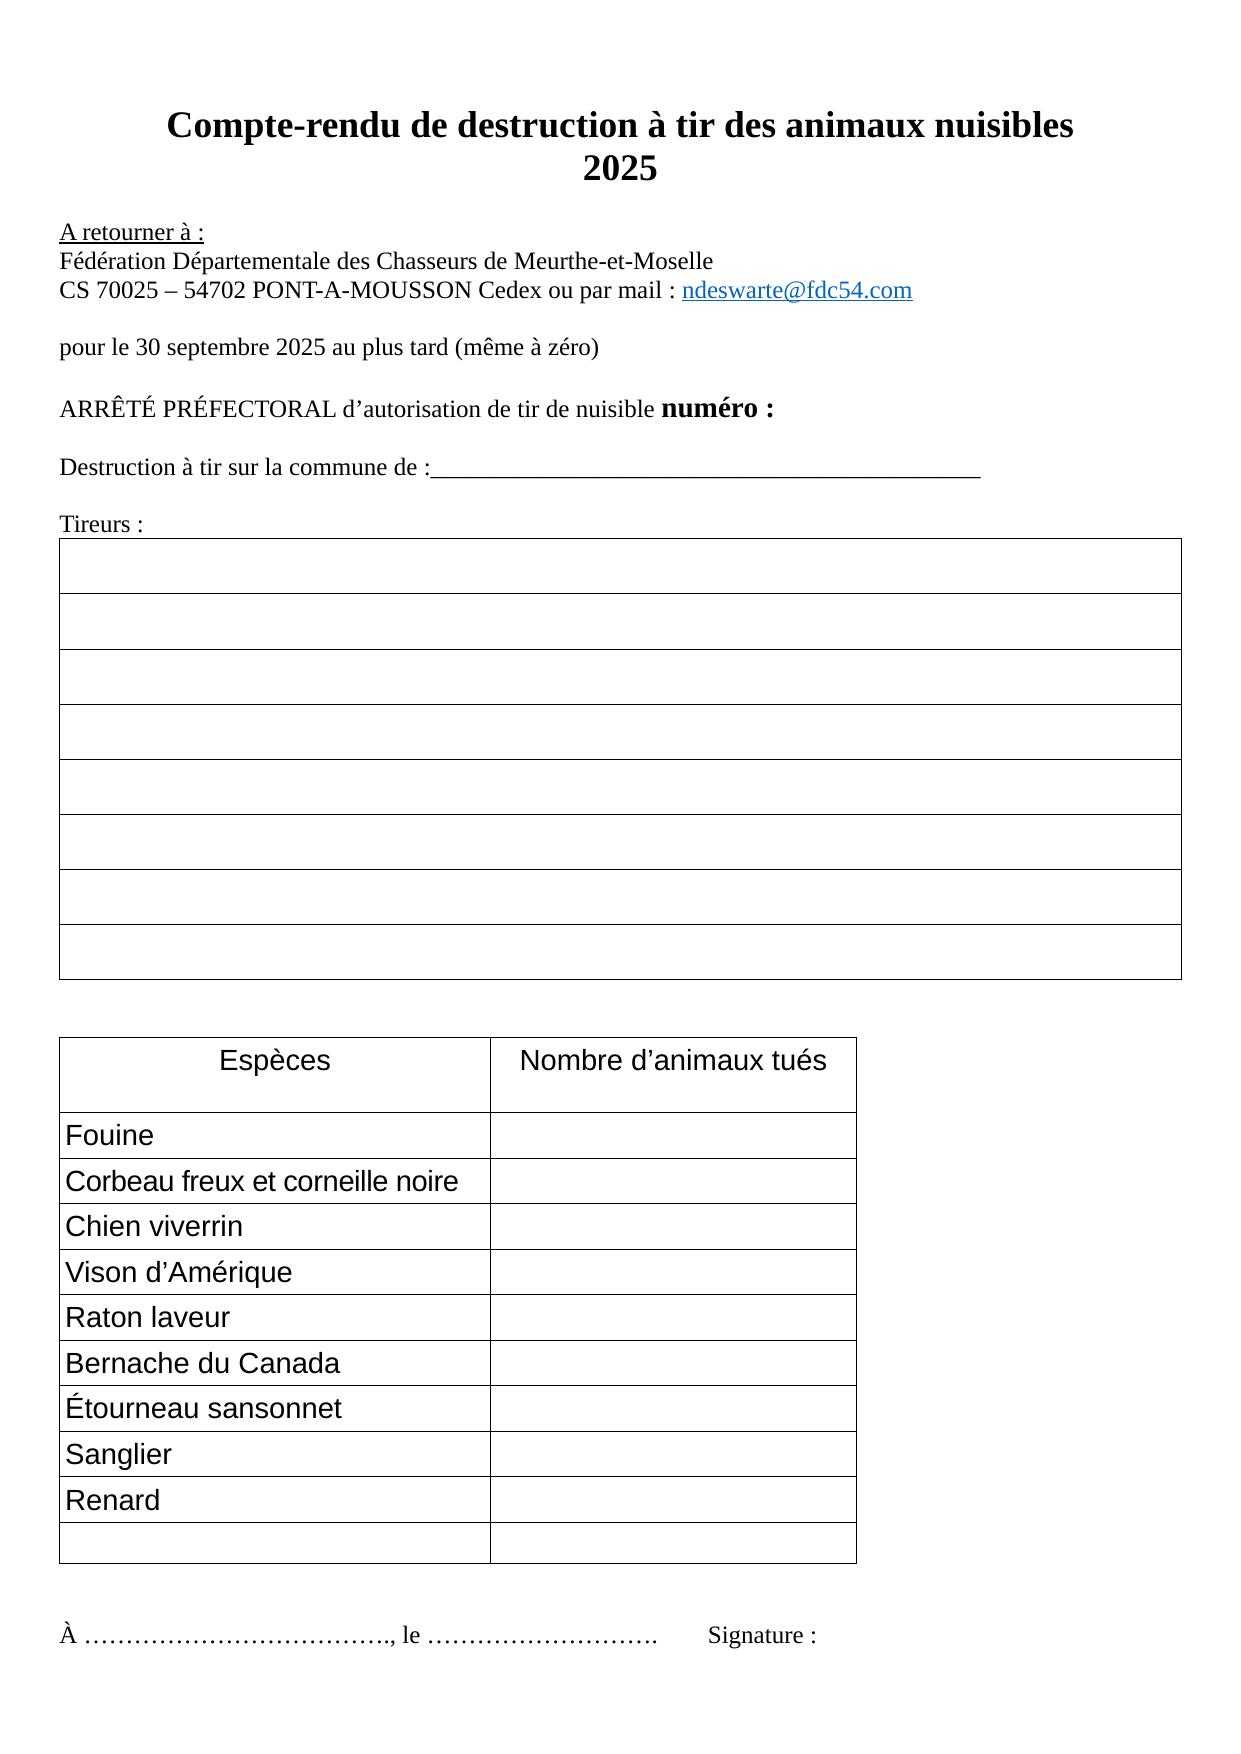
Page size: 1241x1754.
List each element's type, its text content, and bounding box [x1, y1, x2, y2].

text A retourner à : [59, 217, 1181, 246]
table_cell Sanglier [60, 1432, 490, 1476]
text Tireurs : [59, 509, 1181, 538]
table_cell [491, 1523, 856, 1562]
table_cell [60, 760, 1181, 814]
table_cell [491, 1113, 856, 1158]
table_cell [491, 1477, 856, 1522]
table_cell Vison d’Amérique [60, 1250, 490, 1294]
table_cell [491, 1250, 856, 1294]
table_cell [60, 594, 1181, 648]
text À ………………………………., le ………………………. Signature : [59, 1621, 1181, 1649]
table_cell Raton laveur [60, 1295, 490, 1340]
table_cell [491, 1386, 856, 1431]
table_cell Corbeau freux et corneille noire [60, 1159, 490, 1203]
table_header Espèces [60, 1038, 490, 1112]
table_cell [60, 925, 1181, 979]
text ARRÊTÉ PRÉFECTORAL d’autorisation de tir de nuisible numéro : [59, 390, 1181, 423]
table_header [60, 539, 1181, 593]
text Compte-rendu de destruction à tir des animaux nuisibles [59, 102, 1181, 145]
table_cell [60, 650, 1181, 703]
text pour le 30 septembre 2025 au plus tard (même à zéro) [59, 332, 1181, 361]
table_cell [491, 1295, 856, 1340]
table_cell [491, 1432, 856, 1476]
text CS 70025 – 54702 PONT-A-MOUSSON Cedex ou par mail : ndeswarte@fdc54.com [59, 275, 1181, 303]
table_header Nombre d’animaux tués [491, 1038, 856, 1112]
text 2025 [59, 145, 1181, 188]
table_cell Fouine [60, 1113, 490, 1158]
table_cell [60, 815, 1181, 869]
table_cell [60, 1523, 490, 1562]
table_cell Bernache du Canada [60, 1341, 490, 1385]
text Destruction à tir sur la commune de :____________________________________________ [59, 452, 1181, 481]
table_cell Renard [60, 1477, 490, 1522]
table_cell [491, 1159, 856, 1203]
table_cell Étourneau sansonnet [60, 1386, 490, 1431]
table_cell [491, 1204, 856, 1249]
table_cell [60, 705, 1181, 759]
table_cell [491, 1341, 856, 1385]
text Fédération Départementale des Chasseurs de Meurthe-et-Moselle [59, 246, 1181, 275]
table_cell Chien viverrin [60, 1204, 490, 1249]
table_cell [60, 870, 1181, 924]
